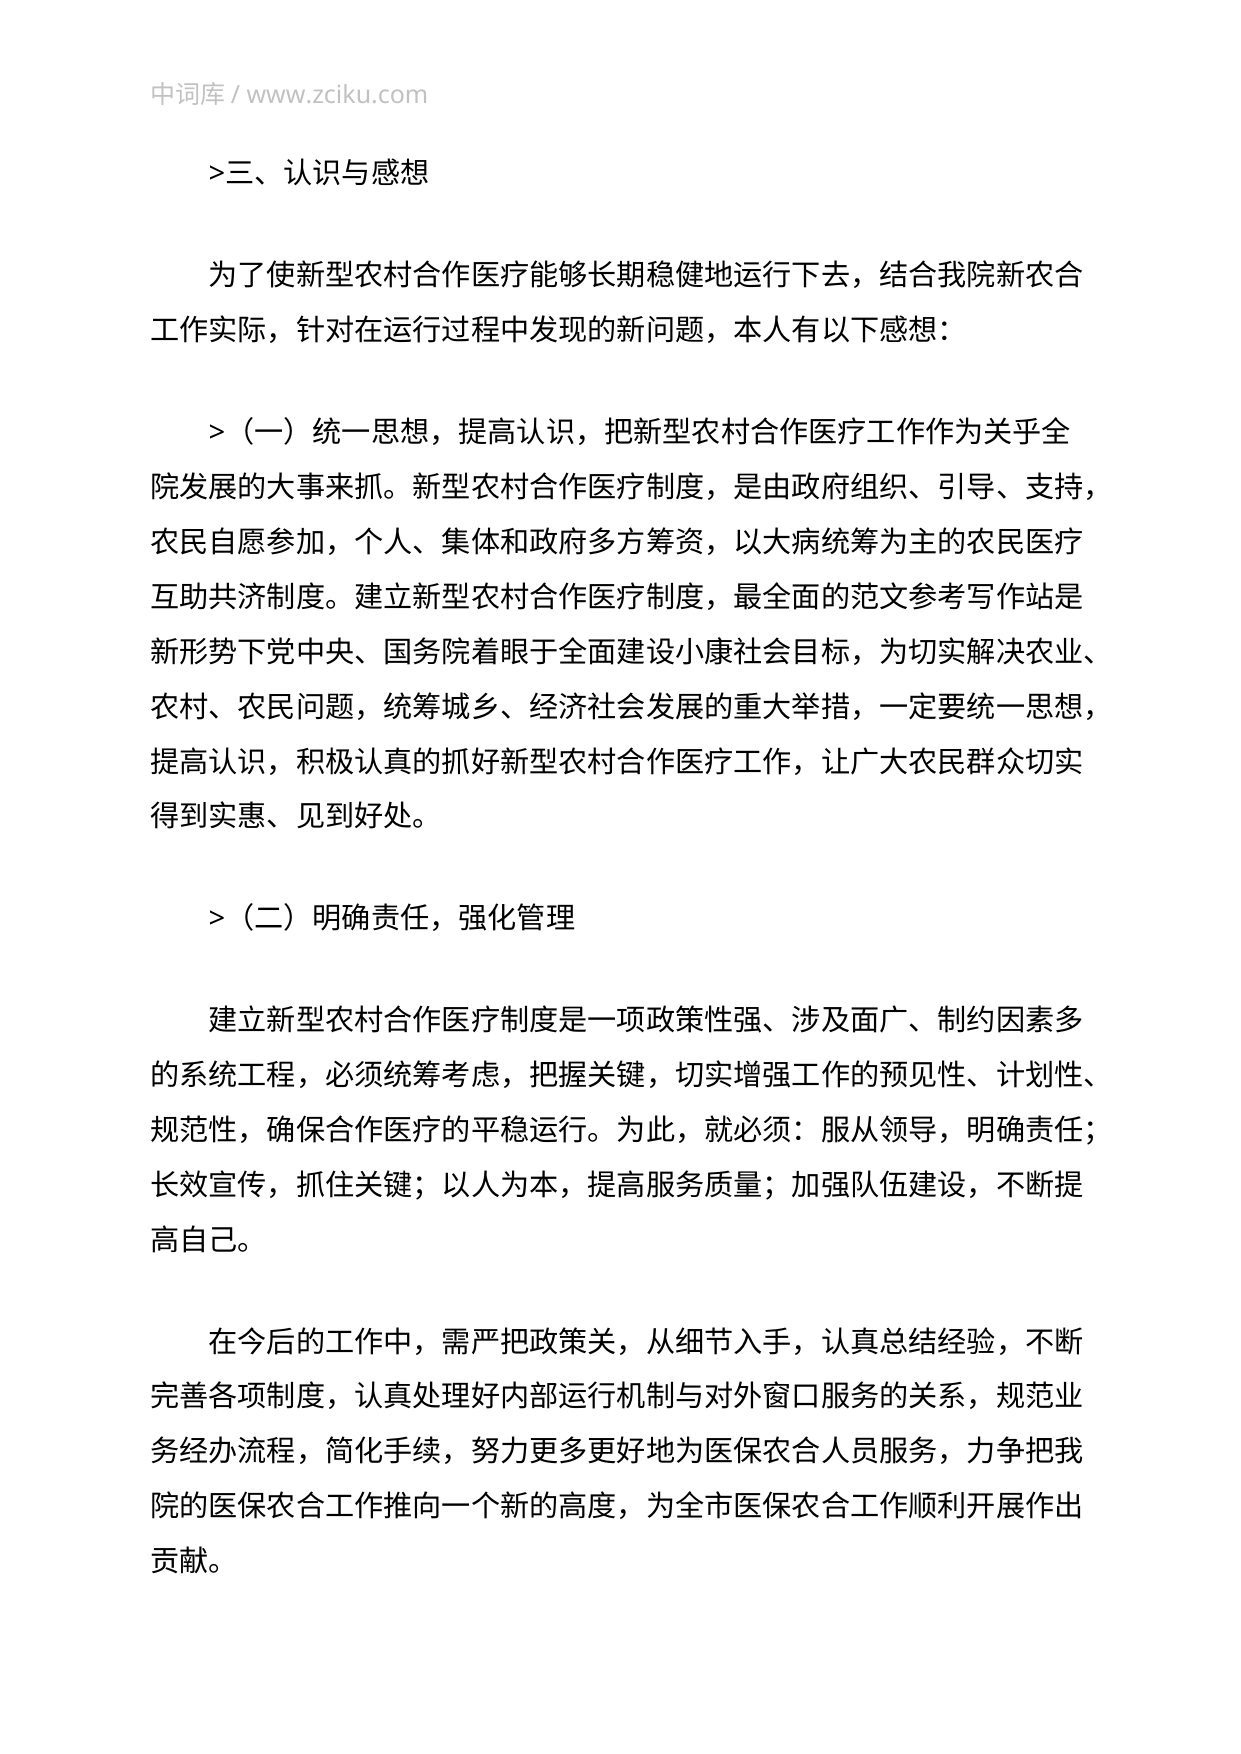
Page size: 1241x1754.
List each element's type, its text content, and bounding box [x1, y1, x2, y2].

text >三、认识与感想 [150, 150, 1090, 192]
text 建立新型农村合作医疗制度是一项政策性强、涉及面广、制约因素多的系统工程，必须统筹考虑，把握关键，切实增强工作的预见性、计划性、规范性，确保合作医疗的平稳运行。为此，就必须：服从领导，明确责任；长效宣传，抓住关键；以人为本，提高服务质量；加强队伍建设，不断提高自己。 [150, 997, 1090, 1259]
text >（二）明确责任，强化管理 [150, 895, 1090, 937]
text >（一）统一思想，提高认识，把新型农村合作医疗工作作为关乎全院发展的大事来抓。新型农村合作医疗制度，是由政府组织、引导、支持，农民自愿参加，个人、集体和政府多方筹资，以大病统筹为主的农民医疗互助共济制度。建立新型农村合作医疗制度，最全面的范文参考写作站是新形势下党中央、国务院着眼于全面建设小康社会目标，为切实解决农业、农村、农民问题，统筹城乡、经济社会发展的重大举措，一定要统一思想，提高认识，积极认真的抓好新型农村合作医疗工作，让广大农民群众切实得到实惠、见到好处。 [150, 409, 1090, 835]
text 在今后的工作中，需严把政策关，从细节入手，认真总结经验，不断完善各项制度，认真处理好内部运行机制与对外窗口服务的关系，规范业务经办流程，简化手续，努力更多更好地为医保农合人员服务，力争把我院的医保农合工作推向一个新的高度，为全市医保农合工作顺利开展作出贡献。 [150, 1318, 1090, 1580]
text 为了使新型农村合作医疗能够长期稳健地运行下去，结合我院新农合工作实际，针对在运行过程中发现的新问题，本人有以下感想： [150, 252, 1090, 349]
